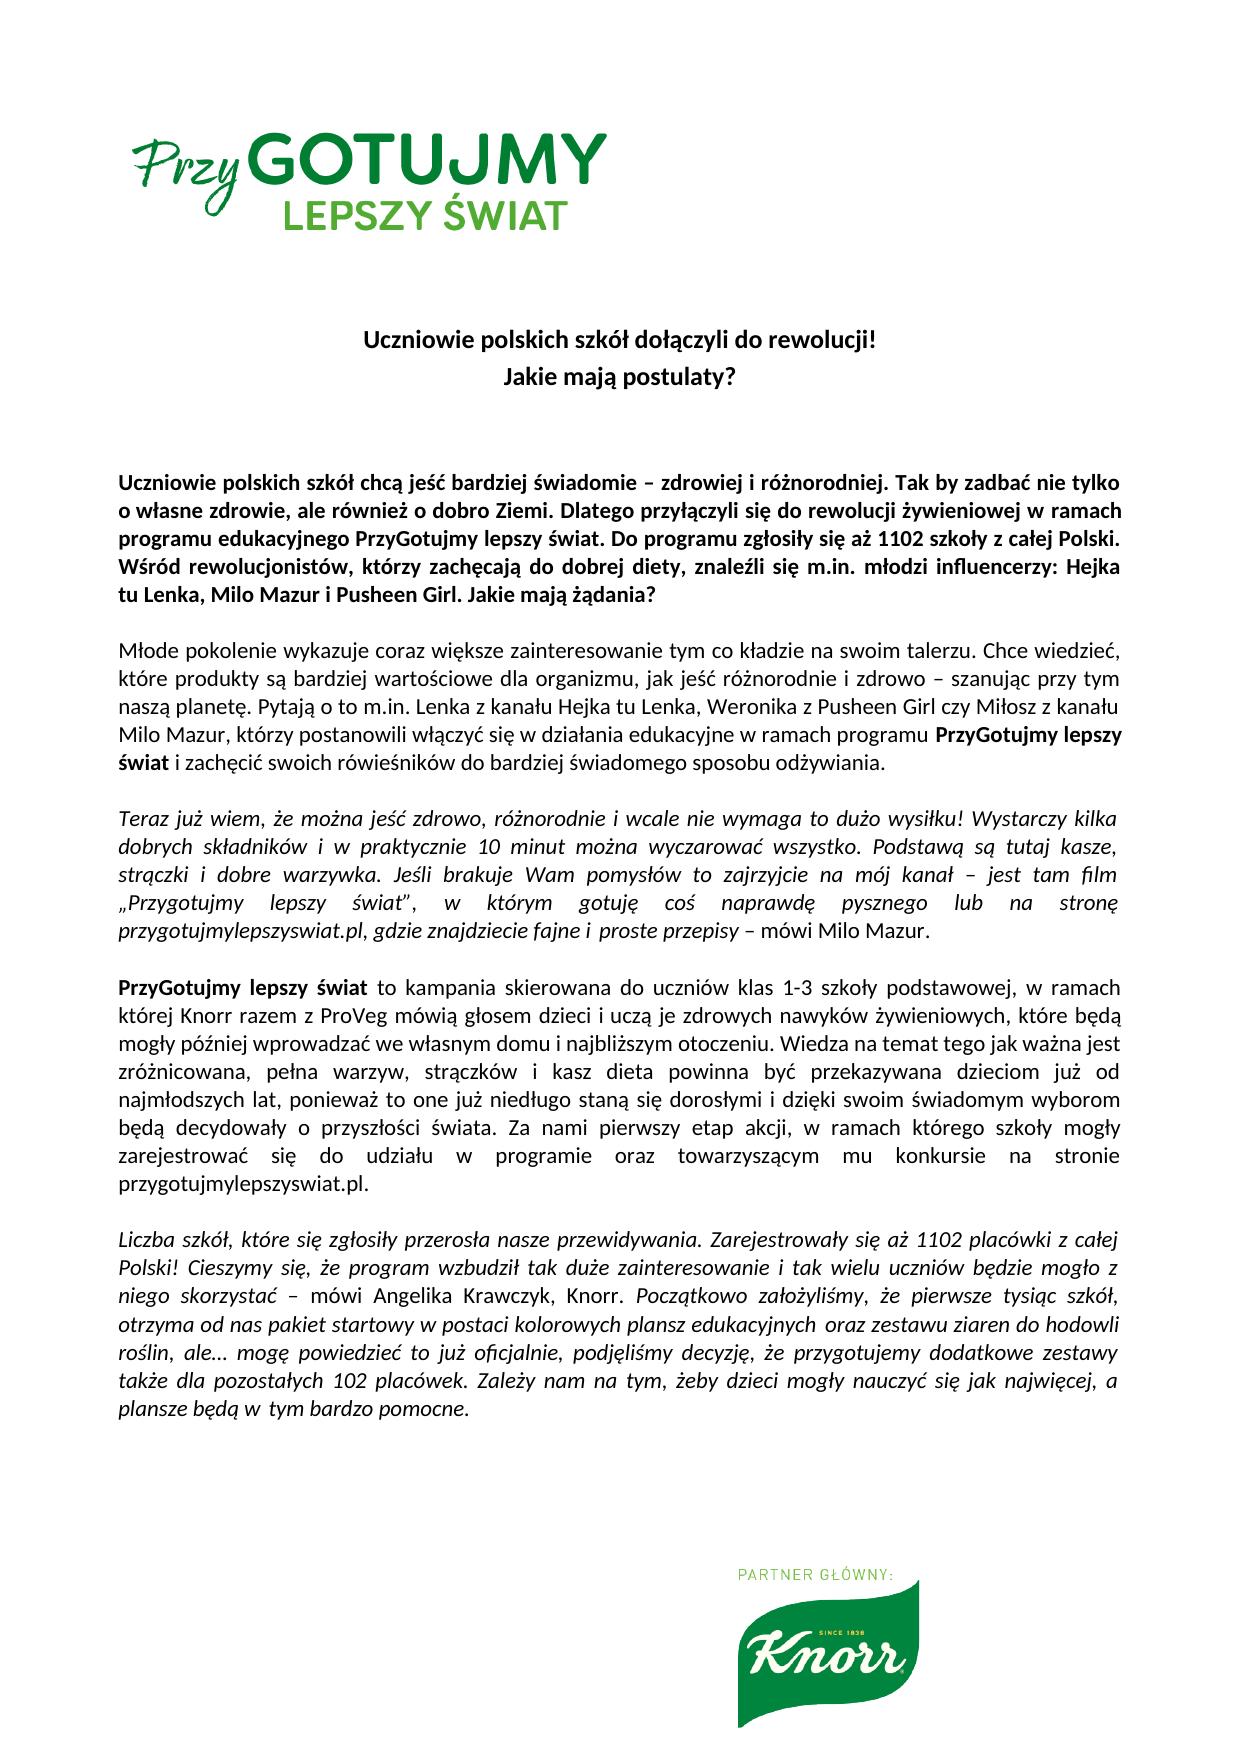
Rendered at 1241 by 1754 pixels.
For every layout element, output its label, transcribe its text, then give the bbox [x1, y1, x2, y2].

picture [118, 118, 620, 243]
text Teraz już wiem, że można jeść zdrowo, różnorodnie i wcale nie wymaga to dużo wysiłku! Wystarczy kilka dobrych składników i w praktycznie 10 minut można wyczarować wszystko. Podstawą są tutaj kasze, strączki i dobre warzywka. Jeśli brakuje Wam pomysłów to zajrzyjcie na mój kanał – jest tam film „Przygotujmy lepszy świat”, w którym gotuję coś naprawdę pysznego lub na stronę przygotujmylepszyswiat.pl, gdzie znajdziecie fajne i proste przepisy – mówi Milo Mazur. [118, 804, 1122, 944]
picture [732, 1562, 920, 1728]
text Uczniowie polskich szkół dołączyli do rewolucji! Jakie mają postulaty? [118, 323, 1122, 391]
text PrzyGotujmy lepszy świat to kampania skierowana do uczniów klas 1-3 szkoły podstawowej, w ramach której Knorr razem z ProVeg mówią głosem dzieci i uczą je zdrowych nawyków żywieniowych, które będą mogły później wprowadzać we własnym domu i najbliższym otoczeniu. Wiedza na temat tego jak ważna jest zróżnicowana, pełna warzyw, strączków i kasz dieta powinna być przekazywana dzieciom już od najmłodszych lat, ponieważ to one już niedługo staną się dorosłymi i dzięki swoim świadomym wyborom będą decydowały o przyszłości świata. Za nami pierwszy etap akcji, w ramach którego szkoły mogły zarejestrować się do udziału w programie oraz towarzyszącym mu konkursie na stronie przygotujmylepszyswiat.pl. [118, 973, 1122, 1197]
text Liczba szkół, które się zgłosiły przerosła nasze przewidywania. Zarejestrowały się aż 1102 placówki z całej Polski! Cieszymy się, że program wzbudził tak duże zainteresowanie i tak wielu uczniów będzie mogło z niego skorzystać – mówi Angelika Krawczyk, Knorr. Początkowo założyliśmy, że pierwsze tysiąc szkół, otrzyma od nas pakiet startowy w postaci kolorowych plansz edukacyjnych oraz zestawu ziaren do hodowli roślin, ale… mogę powiedzieć to już oficjalnie, podjęliśmy decyzję, że przygotujemy dodatkowe zestawy także dla pozostałych 102 placówek. Zależy nam na tym, żeby dzieci mogły nauczyć się jak najwięcej, a plansze będą w tym bardzo pomocne. [118, 1225, 1122, 1422]
text Uczniowie polskich szkół chcą jeść bardziej świadomie – zdrowiej i różnorodniej. Tak by zadbać nie tylko o własne zdrowie, ale również o dobro Ziemi. Dlatego przyłączyli się do rewolucji żywieniowej w ramach programu edukacyjnego PrzyGotujmy lepszy świat. Do programu zgłosiły się aż 1102 szkoły z całej Polski. Wśród rewolucjonistów, którzy zachęcają do dobrej diety, znaleźli się m.in. młodzi influencerzy: Hejka tu Lenka, Milo Mazur i Pusheen Girl. Jakie mają żądania? [118, 468, 1122, 608]
text Młode pokolenie wykazuje coraz większe zainteresowanie tym co kładzie na swoim talerzu. Chce wiedzieć, które produkty są bardziej wartościowe dla organizmu, jak jeść różnorodnie i zdrowo – szanując przy tym naszą planetę. Pytają o to m.in. Lenka z kanału Hejka tu Lenka, Weronika z Pusheen Girl czy Miłosz z kanału Milo Mazur, którzy postanowili włączyć się w działania edukacyjne w ramach programu PrzyGotujmy lepszy świat i zachęcić swoich rówieśników do bardziej świadomego sposobu odżywiania. [118, 636, 1122, 776]
